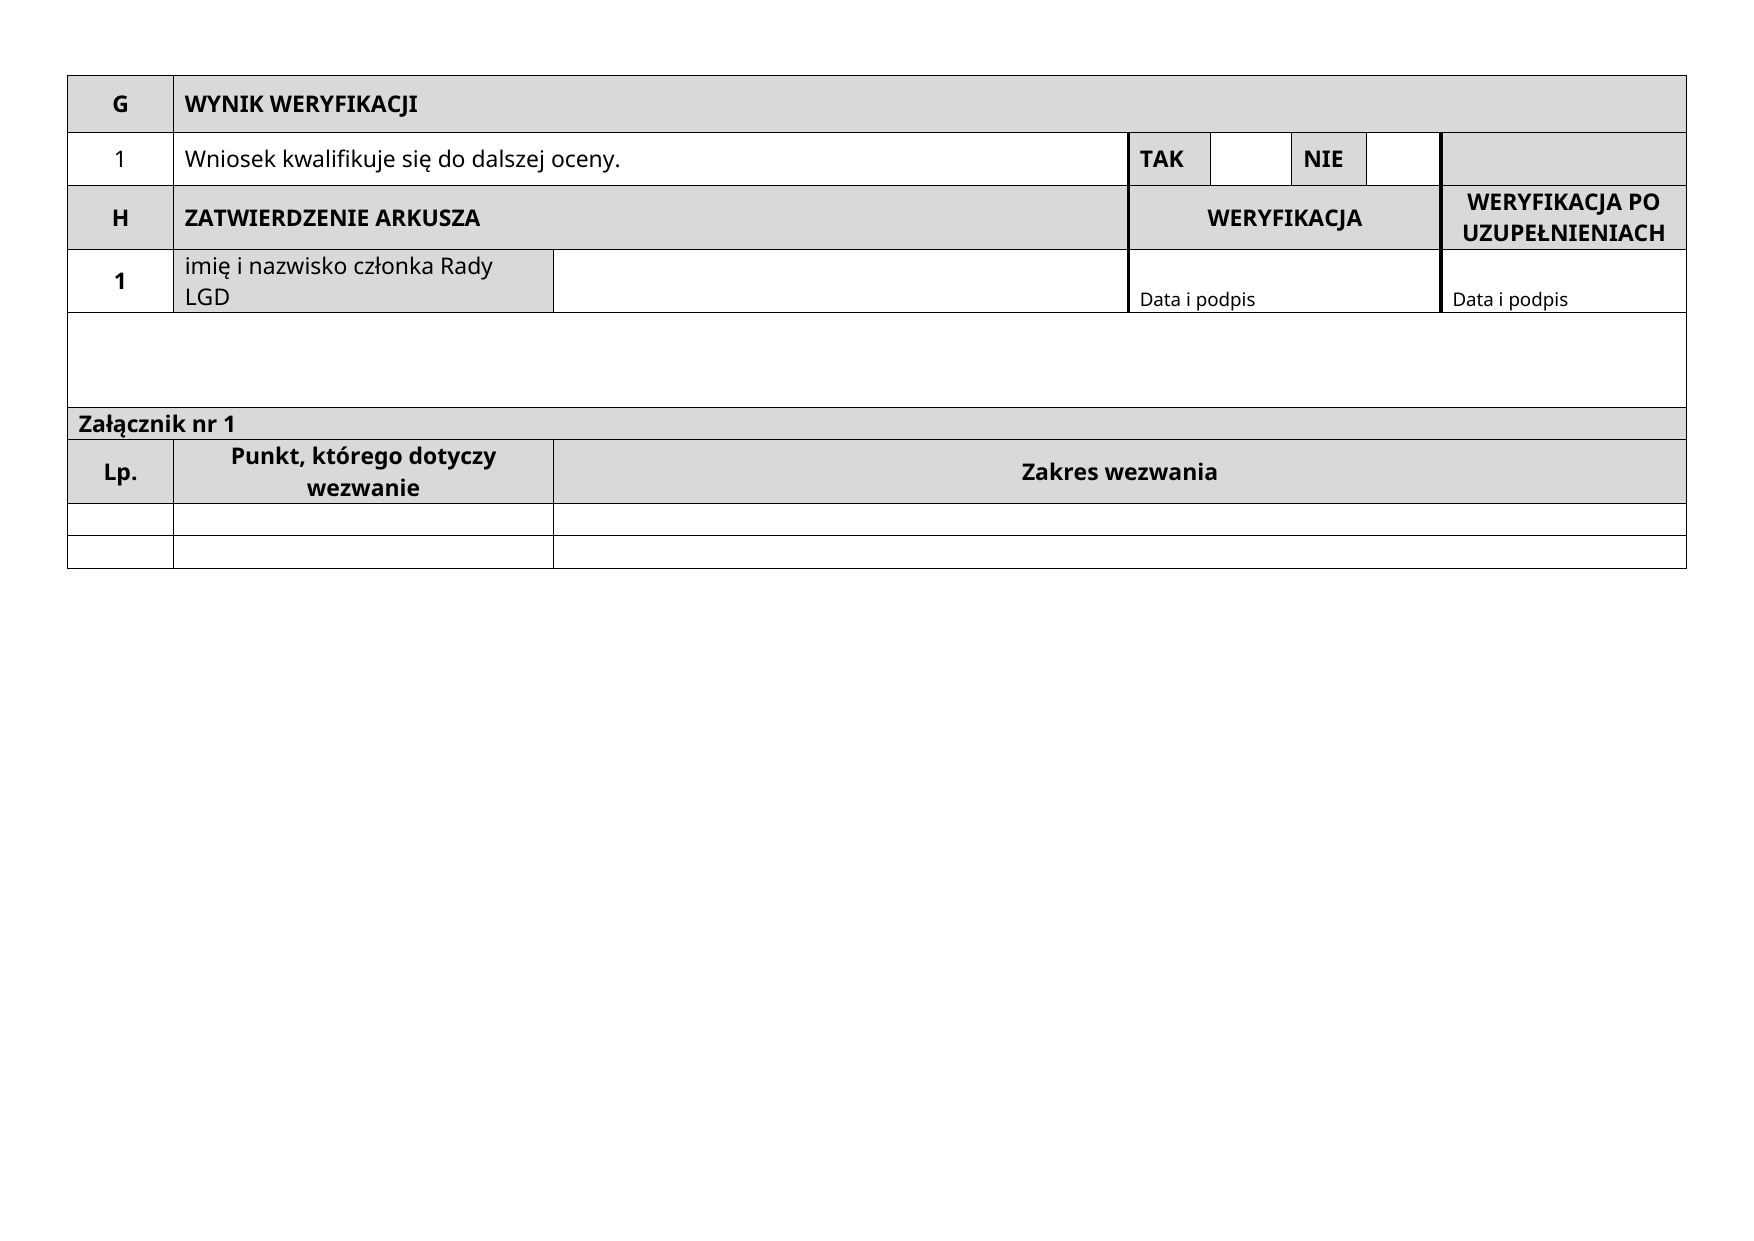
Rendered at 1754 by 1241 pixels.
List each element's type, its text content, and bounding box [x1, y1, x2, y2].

table_cell Zakres wezwania [554, 440, 1686, 503]
table_cell 1 [68, 133, 173, 185]
table_cell Punkt, którego dotyczy wezwanie [174, 440, 553, 503]
table_cell Lp. [68, 440, 173, 503]
table_cell Data i podpis [1130, 250, 1439, 312]
table_cell WERYFIKACJA PO UZUPEŁNIENIACH [1443, 186, 1686, 249]
table_cell 1 [68, 250, 173, 312]
table_cell TAK [1130, 133, 1210, 185]
table_cell [68, 313, 1686, 407]
table_cell [554, 504, 1686, 535]
table_cell imię i nazwisko członka Rady LGD [174, 250, 553, 312]
table_cell Wniosek kwalifikuje się do dalszej oceny. [174, 133, 1127, 185]
table_cell H [68, 186, 173, 249]
table_cell NIE [1292, 133, 1366, 185]
table_cell [68, 504, 173, 535]
table_cell [554, 250, 1127, 312]
table_cell Data i podpis [1443, 250, 1686, 312]
table_cell [1443, 133, 1686, 185]
table_cell Załącznik nr 1 [68, 408, 1686, 439]
table_cell WYNIK WERYFIKACJI [174, 76, 1686, 132]
table_cell [68, 536, 173, 567]
table_cell [1367, 133, 1439, 185]
table_cell WERYFIKACJA [1130, 186, 1439, 249]
table_cell [174, 504, 553, 535]
table_cell ZATWIERDZENIE ARKUSZA [174, 186, 1127, 249]
table_cell [174, 536, 553, 567]
table_cell [554, 536, 1686, 567]
table_cell [1211, 133, 1291, 185]
table_cell G [68, 76, 173, 132]
